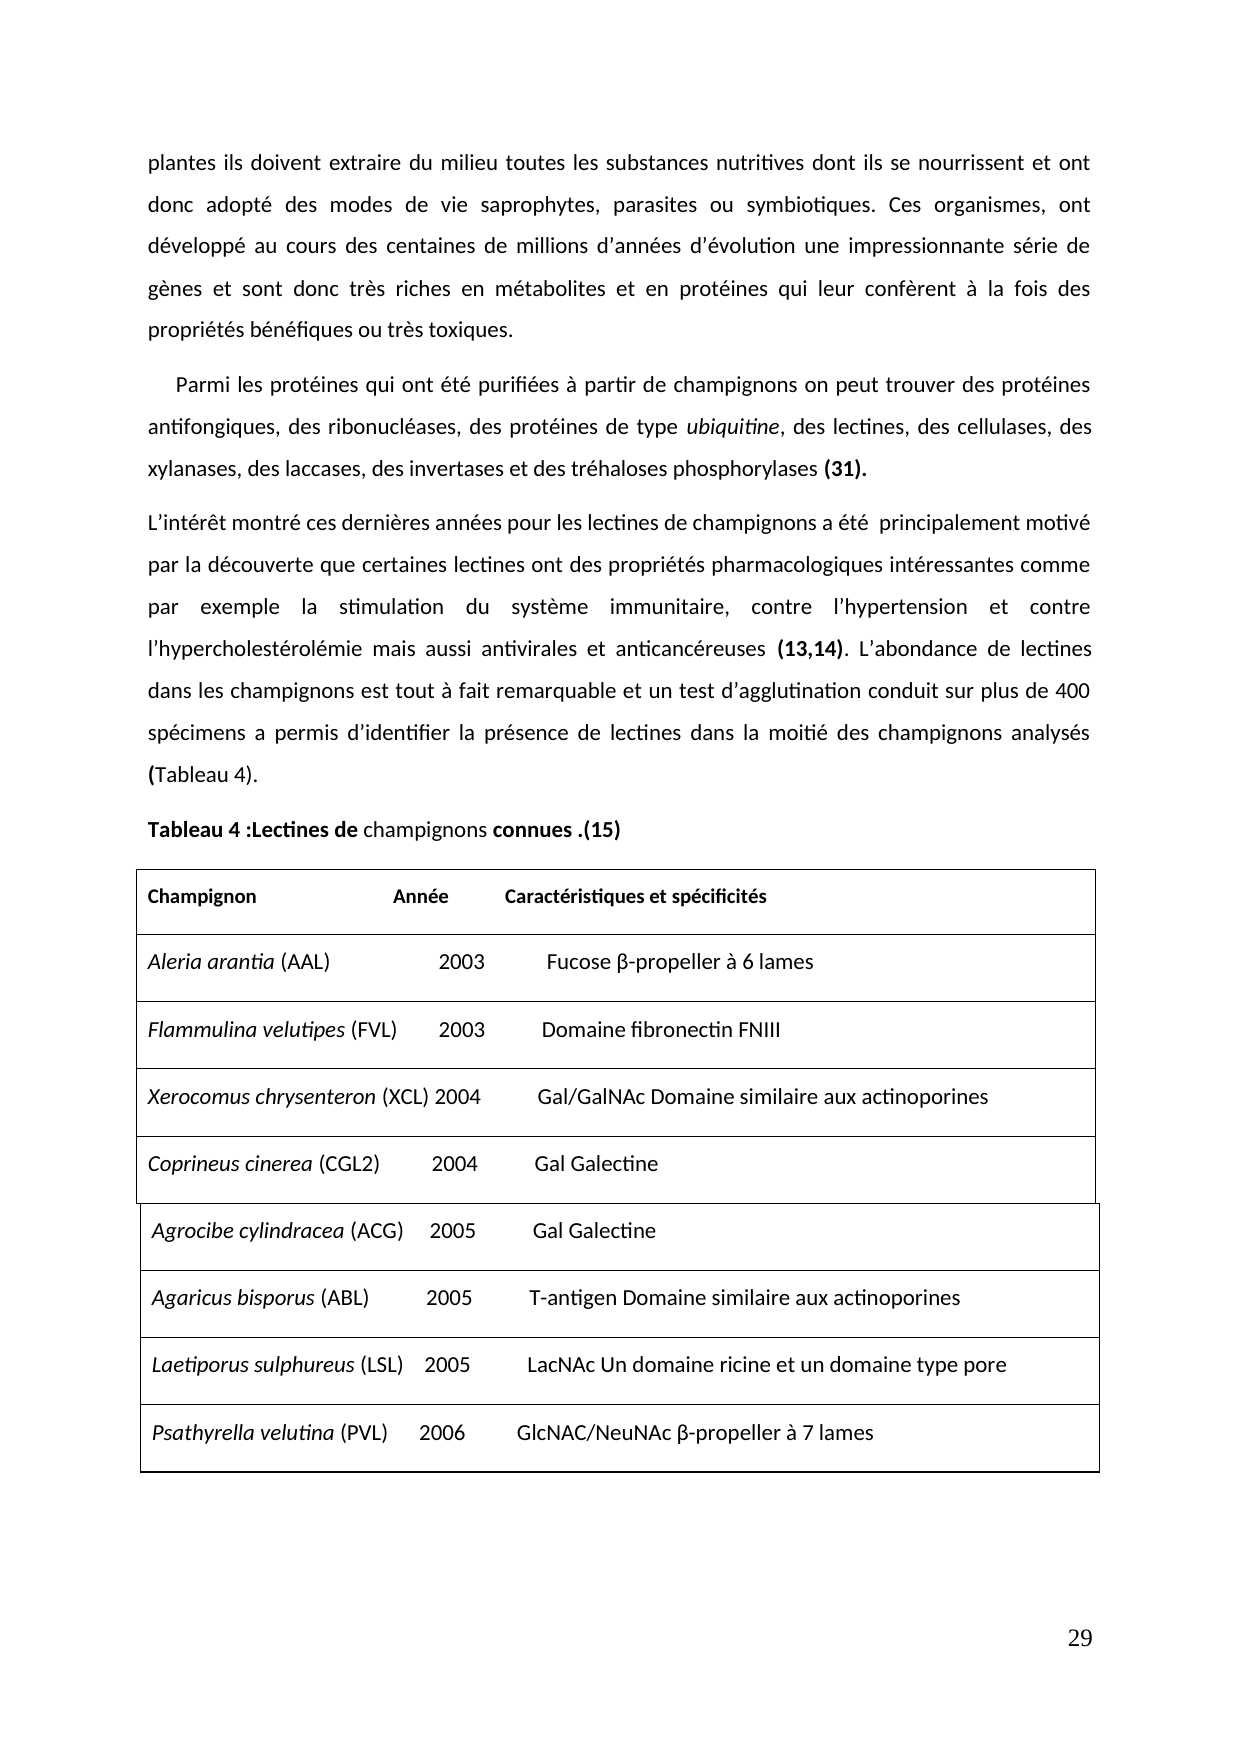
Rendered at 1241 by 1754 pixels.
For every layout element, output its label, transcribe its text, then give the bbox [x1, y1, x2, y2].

table_cell Flammulina velutipes (FVL) 2003 Domaine fibronectin FNIII [137, 1002, 1095, 1068]
text Tableau 4 :Lectines de champignons connues .(15) [148, 815, 1092, 843]
table_cell Agrocibe cylindracea (ACG) 2005 Gal Galectine [141, 1204, 1099, 1270]
text L’intérêt montré ces dernières années pour les lectines de champignons a été principalement motivé par la découverte que certaines lectines ont des propriétés pharmacologiques intéressantes comme par exemple la stimulation du système immunitaire, contre l’hypertension et contre l’hypercholestérolémie mais aussi antivirales et anticancéreuses (13,14). L’abondance de lectines dans les champignons est tout à fait remarquable et un test d’agglutination conduit sur plus de 400 spécimens a permis d’identifier la présence de lectines dans la moitié des champignons analysés (Tableau 4). [148, 508, 1092, 788]
table_cell Aleria arantia (AAL) 2003 Fucose β-propeller à 6 lames [137, 935, 1095, 1001]
text Parmi les protéines qui ont été purifiées à partir de champignons on peut trouver des protéines antifongiques, des ribonucléases, des protéines de type ubiquitine, des lectines, des cellulases, des xylanases, des laccases, des invertases et des tréhaloses phosphorylases (31). [148, 370, 1092, 482]
table_cell Xerocomus chrysenteron (XCL) 2004 Gal/GalNAc Domaine similaire aux actinoporines [137, 1069, 1095, 1136]
table_header Champignon Année Caractéristiques et spécificités [137, 870, 1095, 934]
table_cell Coprineus cinerea (CGL2) 2004 Gal Galectine [137, 1137, 1095, 1203]
table_cell Laetiporus sulphureus (LSL) 2005 LacNAc Un domaine ricine et un domaine type pore [141, 1338, 1099, 1404]
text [148, 148, 1092, 344]
table_cell Psathyrella velutina (PVL) 2006 GlcNAC/NeuNAc β-propeller à 7 lames [141, 1405, 1099, 1471]
table_cell Agaricus bisporus (ABL) 2005 T-antigen Domaine similaire aux actinoporines [141, 1271, 1099, 1337]
